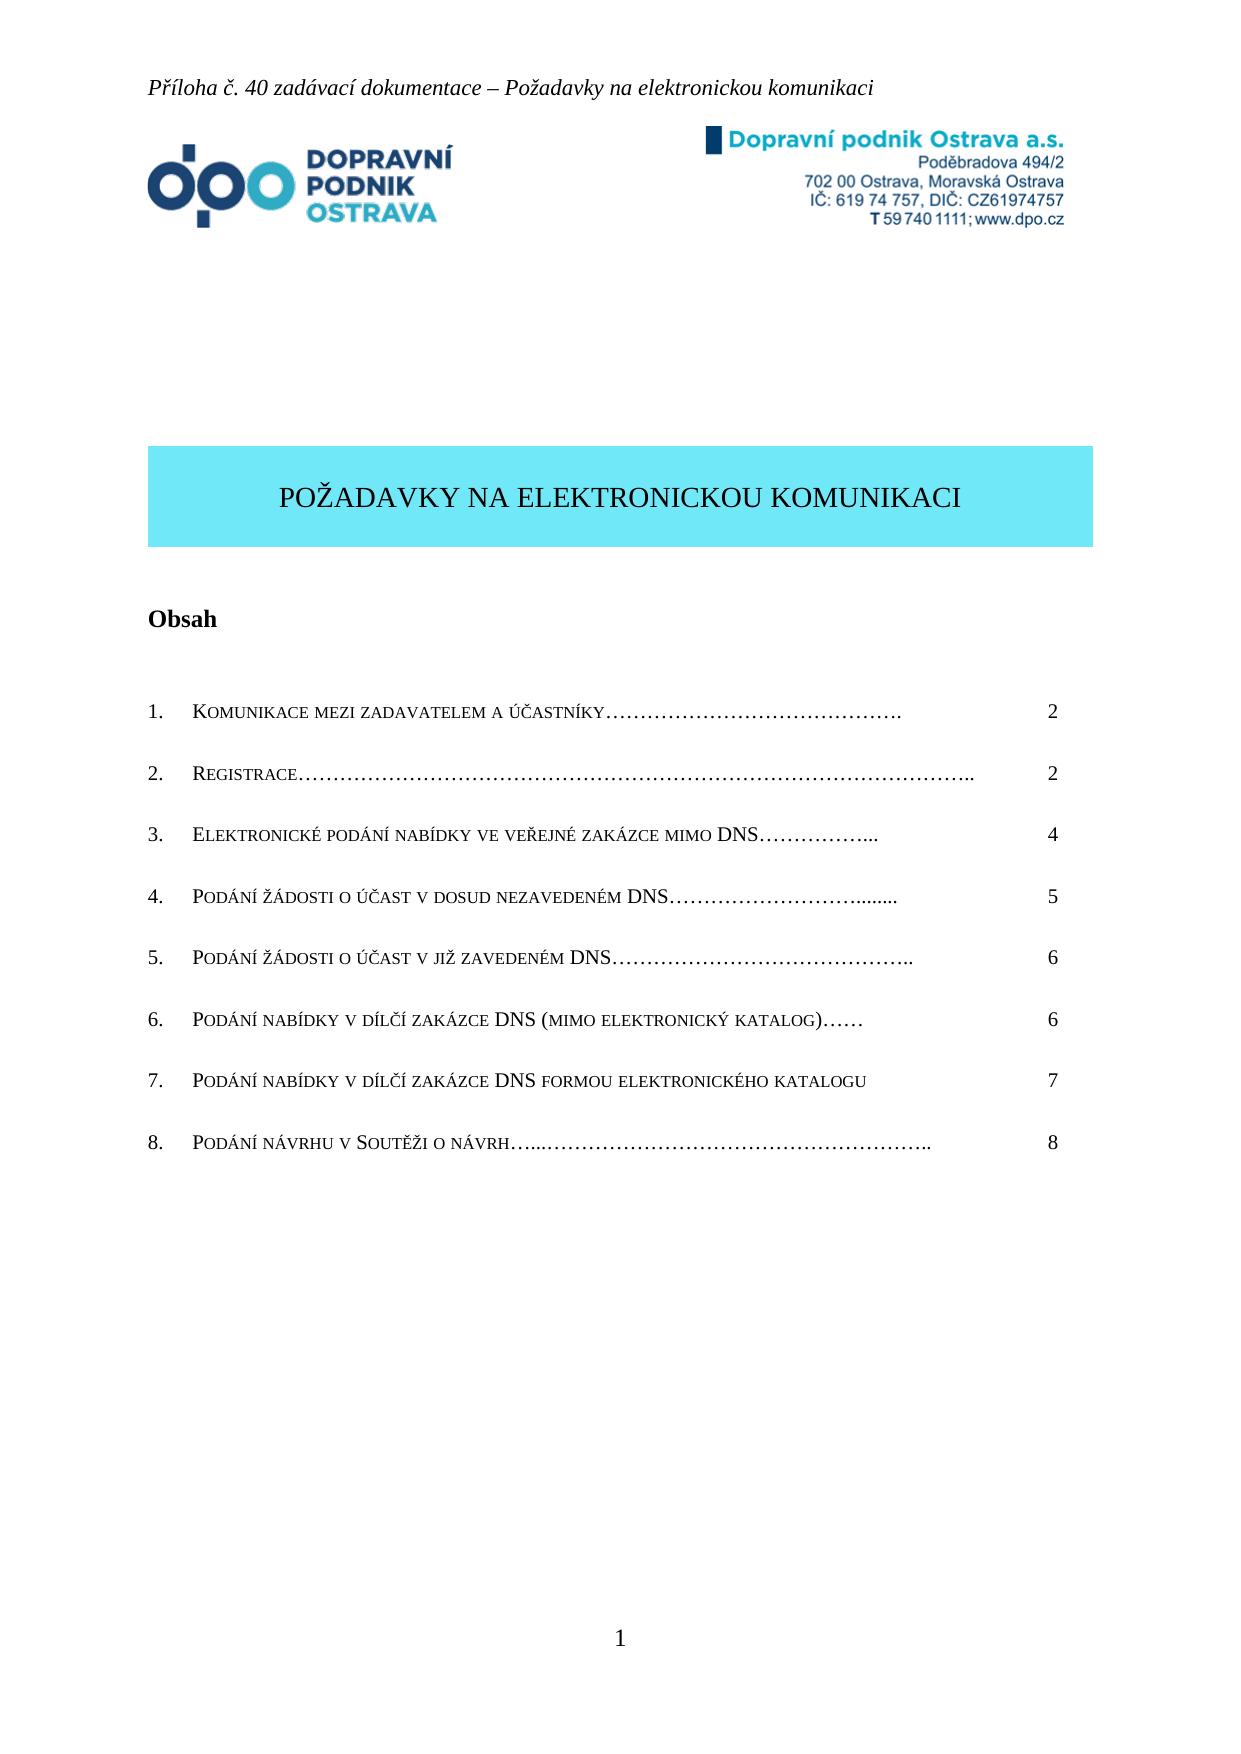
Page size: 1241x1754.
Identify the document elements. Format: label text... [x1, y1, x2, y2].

picture [147, 144, 454, 228]
picture [705, 126, 1064, 228]
text Obsah [148, 604, 1093, 633]
text POŽADAVKY NA ELEKTRONICKOU KOMUNIKACI [148, 480, 1093, 513]
